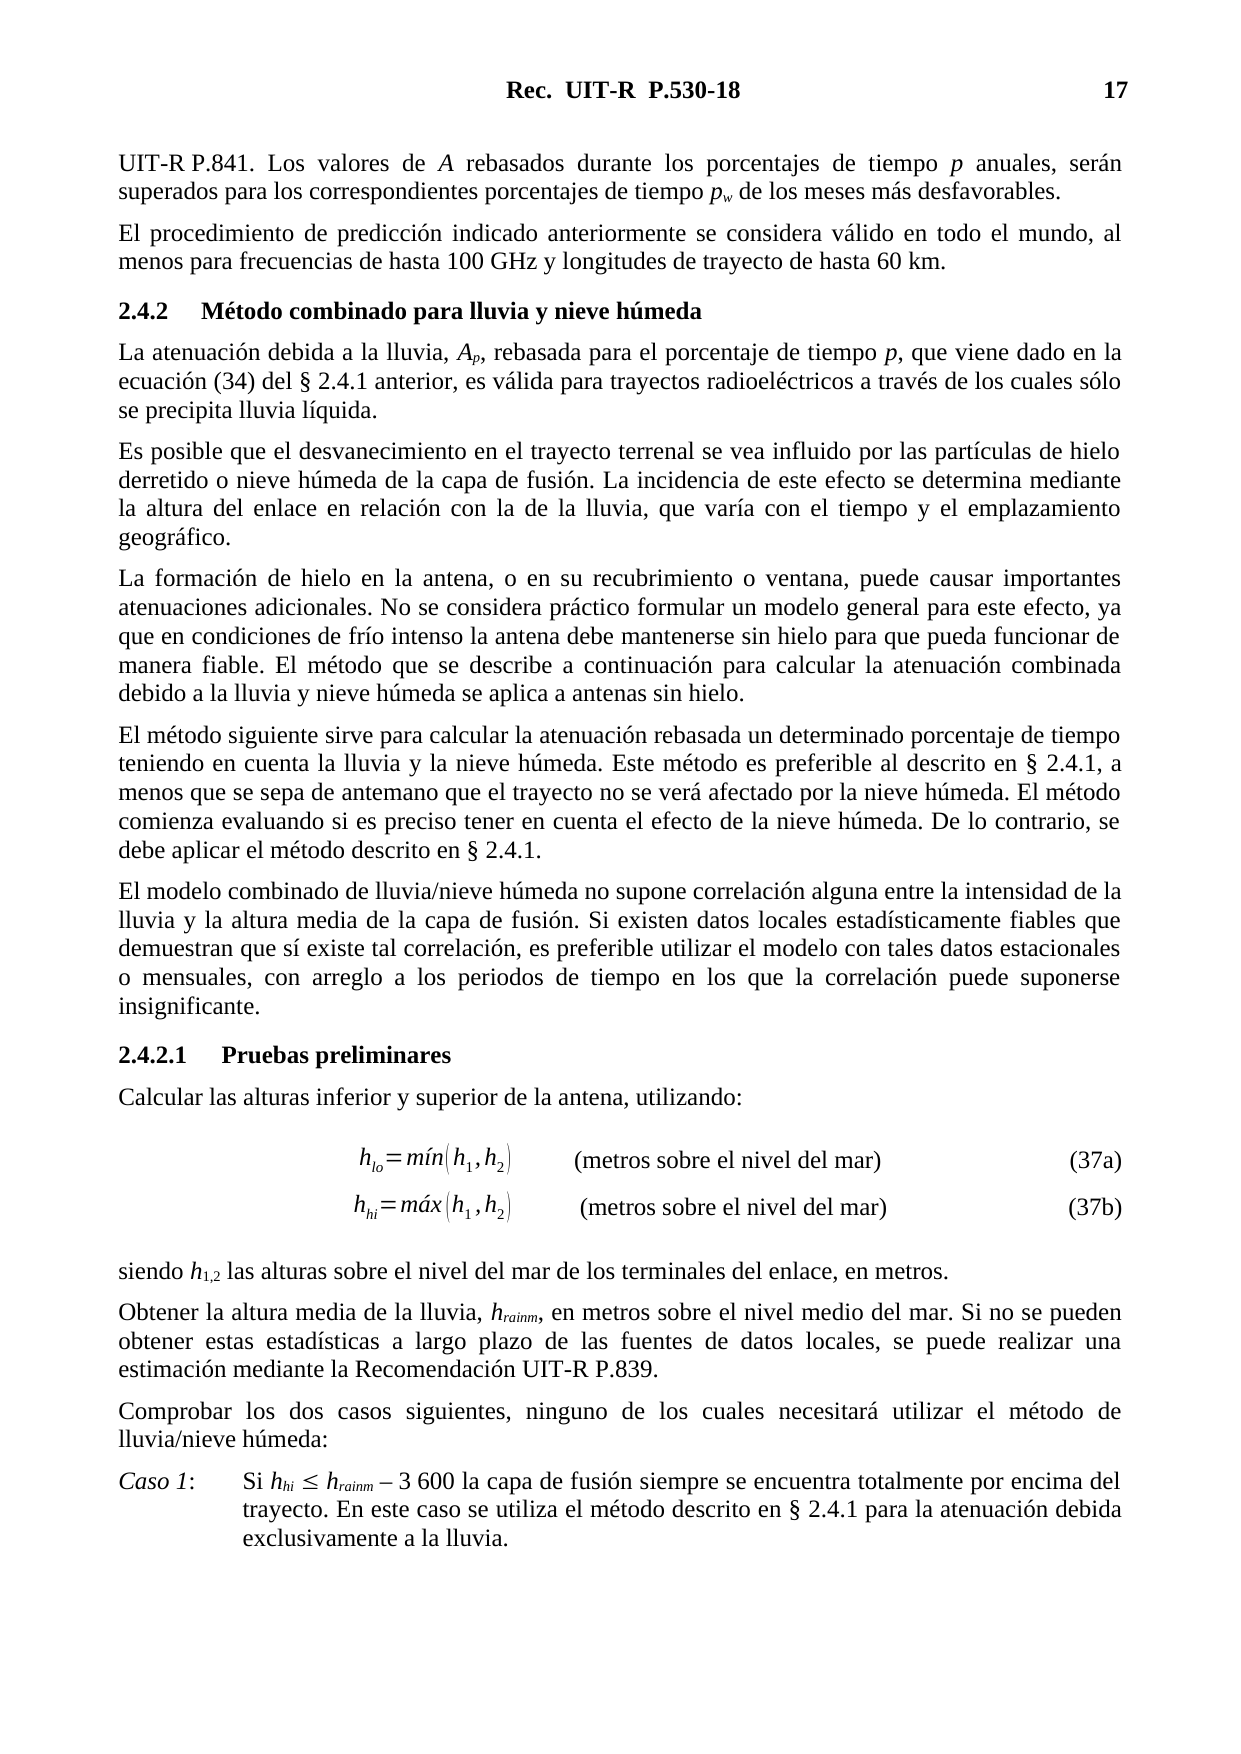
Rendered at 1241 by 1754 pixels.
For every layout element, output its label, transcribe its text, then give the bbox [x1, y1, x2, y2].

subtitle 2.4.2.1 Pruebas preliminares [118, 1041, 1122, 1069]
text Obtener la altura media de la lluvia, hrainm, en metros sobre el nivel medio del mar. Si no se pueden obtener estas estadísticas a largo plazo de las fuentes de datos locales, se puede realizar una estimación mediante la Recomendación UIT-R P.839. [118, 1297, 1122, 1383]
text Comprobar los dos casos siguientes, ninguno de los cuales necesitará utilizar el método de lluvia/nieve húmeda: [118, 1396, 1122, 1453]
text (metros sobre el nivel del mar) (37b) [118, 1189, 1122, 1224]
subtitle 2.4.2 Método combinado para lluvia y nieve húmeda [118, 296, 1122, 325]
text Calcular las alturas inferior y superior de la antena, utilizando: [118, 1082, 1122, 1111]
text La atenuación debida a la lluvia, Ap, rebasada para el porcentaje de tiempo p, que viene dado en la ecuación (34) del § 2.4.1 anterior, es válida para trayectos radioeléctricos a través de los cuales sólo se precipita lluvia líquida. [118, 337, 1122, 423]
text Es posible que el desvanecimiento en el trayecto terrenal se vea influido por las partículas de hielo derretido o nieve húmeda de la capa de fusión. La incidencia de este efecto se determina mediante la altura del enlace en relación con la de la lluvia, que varía con el tiempo y el emplazamiento geográfico. [118, 436, 1122, 551]
text Caso 1: Si hhi hrainm – 3 600 la capa de fusión siempre se encuentra totalmente por encima del trayecto. En este caso se utiliza el método descrito en § 2.4.1 para la atenuación debida exclusivamente a la lluvia. [118, 1466, 1122, 1552]
text La formación de hielo en la antena, o en su recubrimiento o ventana, puede causar importantes atenuaciones adicionales. No se considera práctico formular un modelo general para este efecto, ya que en condiciones de frío intenso la antena debe mantenerse sin hielo para que pueda funcionar de manera fiable. El método que se describe a continuación para calcular la atenuación combinada debido a la lluvia y nieve húmeda se aplica a antenas sin hielo. [118, 563, 1122, 707]
text El modelo combinado de lluvia/nieve húmeda no supone correlación alguna entre la intensidad de la lluvia y la altura media de la capa de fusión. Si existen datos locales estadísticamente fiables que demuestran que sí existe tal correlación, es preferible utilizar el modelo con tales datos estacionales o mensuales, con arreglo a los periodos de tiempo en los que la correlación puede suponerse insignificante. [118, 876, 1122, 1020]
text (metros sobre el nivel del mar) (37a) [118, 1142, 1122, 1177]
text El método siguiente sirve para calcular la atenuación rebasada un determinado porcentaje de tiempo teniendo en cuenta la lluvia y la nieve húmeda. Este método es preferible al descrito en § 2.4.1, a menos que se sepa de antemano que el trayecto no se verá afectado por la nieve húmeda. El método comienza evaluando si es preciso tener en cuenta el efecto de la nieve húmeda. De lo contrario, se debe aplicar el método descrito en § 2.4.1. [118, 720, 1122, 863]
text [118, 148, 1122, 205]
text siendo h1,2 las alturas sobre el nivel del mar de los terminales del enlace, en metros. [118, 1256, 1122, 1284]
text El procedimiento de predicción indicado anteriormente se considera válido en todo el mundo, al menos para frecuencias de hasta 100 GHz y longitudes de trayecto de hasta 60 km. [118, 218, 1122, 275]
